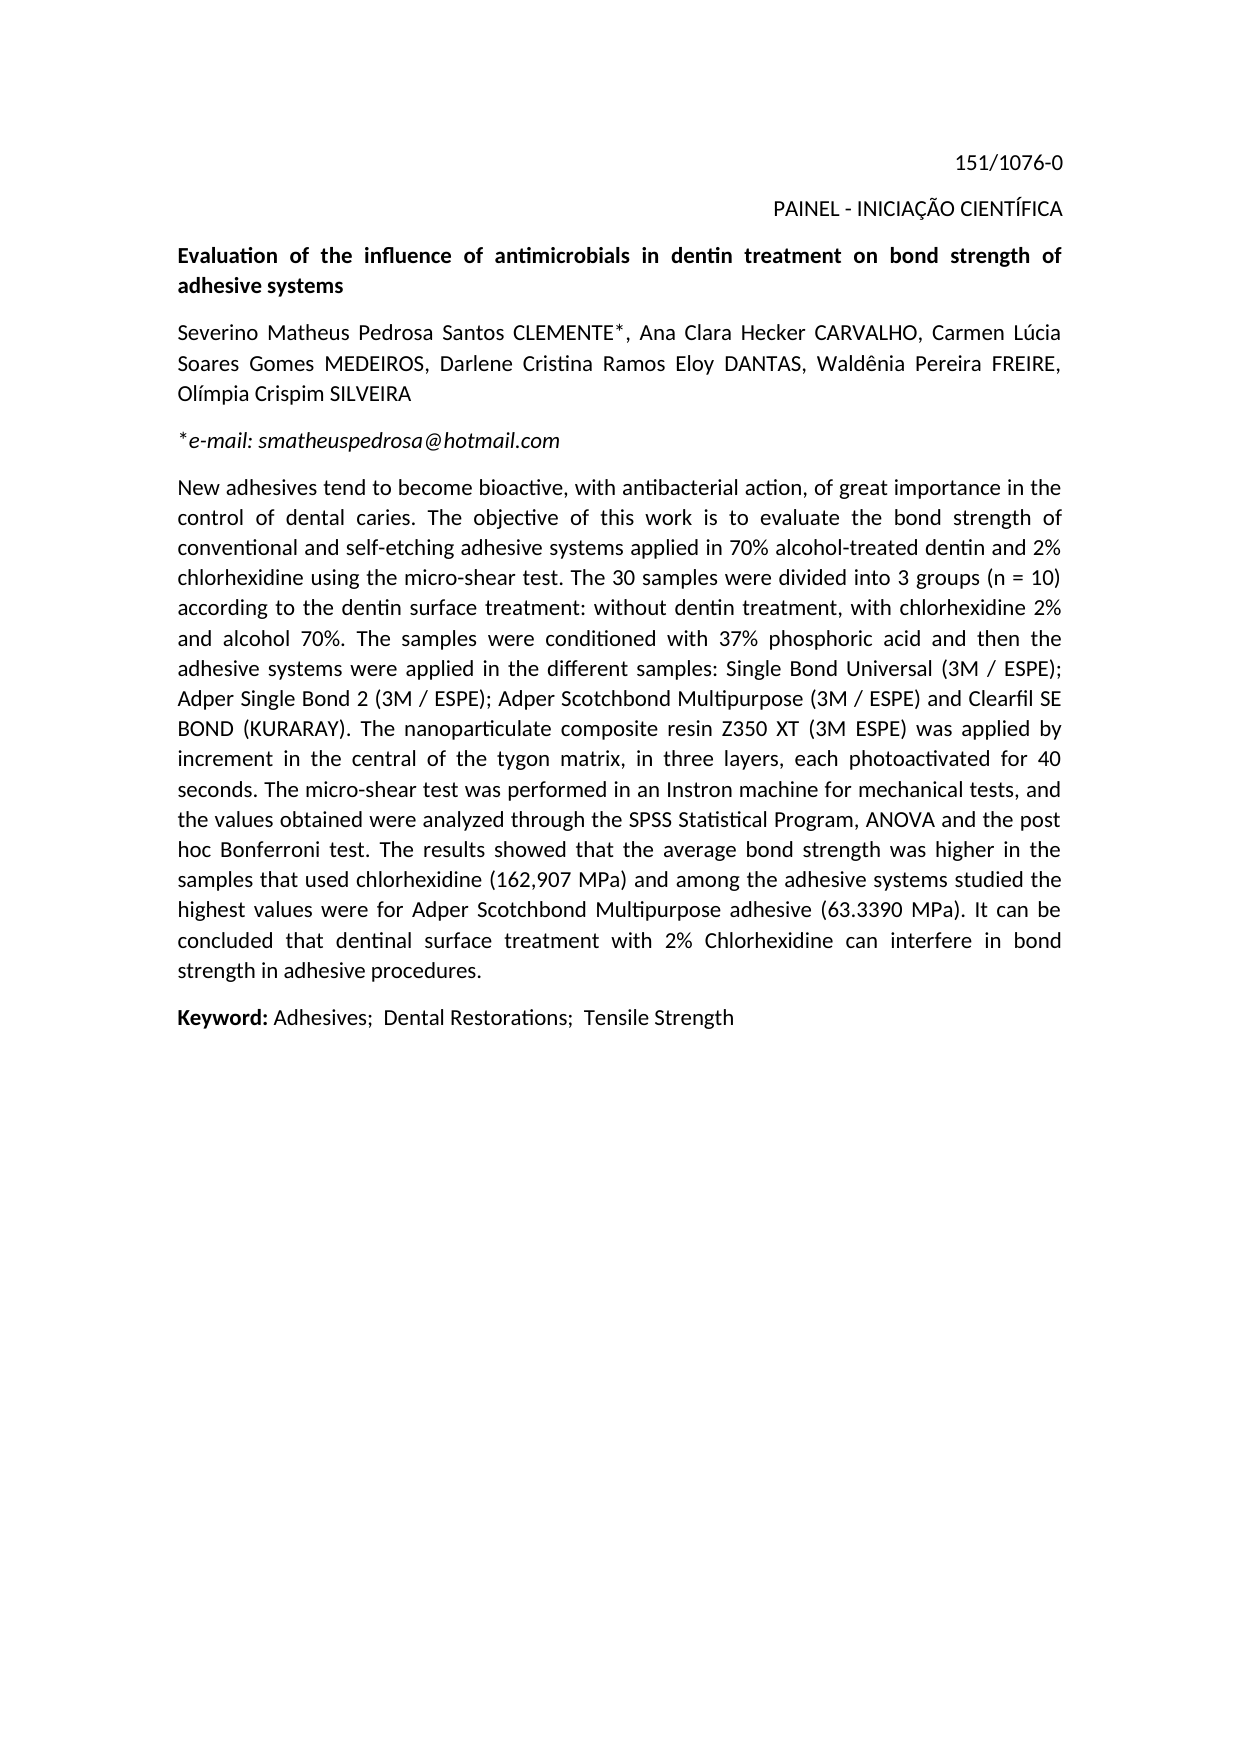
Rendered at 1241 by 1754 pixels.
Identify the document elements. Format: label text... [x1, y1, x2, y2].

text Evaluation of the influence of antimicrobials in dentin treatment on bond strength of adhesive systems [177, 241, 1063, 299]
text *e-mail: smatheuspedrosa@hotmail.com [177, 426, 1063, 454]
text New adhesives tend to become bioactive, with antibacterial action, of great importance in the control of dental caries. The objective of this work is to evaluate the bond strength of conventional and self-etching adhesive systems applied in 70% alcohol-treated dentin and 2% chlorhexidine using the micro-shear test. The 30 samples were divided into 3 groups (n = 10) according to the dentin surface treatment: without dentin treatment, with chlorhexidine 2% and alcohol 70%. The samples were conditioned with 37% phosphoric acid and then the adhesive systems were applied in the different samples: Single Bond Universal (3M / ESPE); Adper Single Bond 2 (3M / ESPE); Adper Scotchbond Multipurpose (3M / ESPE) and Clearfil SE BOND (KURARAY). The nanoparticulate composite resin Z350 XT (3M ESPE) was applied by increment in the central of the tygon matrix, in three layers, each photoactivated for 40 seconds. The micro-shear test was performed in an Instron machine for mechanical tests, and the values obtained were analyzed through the SPSS Statistical Program, ANOVA and the post hoc Bonferroni test. The results showed that the average bond strength was higher in the samples that used chlorhexidine (162,907 MPa) and among the adhesive systems studied the highest values were for Adper Scotchbond Multipurpose adhesive (63.3390 MPa). It can be concluded that dentinal surface treatment with 2% Chlorhexidine can interfere in bond strength in adhesive procedures. [177, 473, 1063, 984]
text PAINEL - INICIAÇÃO CIENTÍFICA [177, 194, 1063, 222]
text Severino Matheus Pedrosa Santos CLEMENTE*, Ana Clara Hecker CARVALHO, Carmen Lúcia Soares Gomes MEDEIROS, Darlene Cristina Ramos Eloy DANTAS, Waldênia Pereira FREIRE, Olímpia Crispim SILVEIRA [177, 318, 1063, 407]
text Keyword: Adhesives; Dental Restorations; Tensile Strength [177, 1003, 1063, 1031]
text 151/1076-0 [177, 148, 1063, 176]
